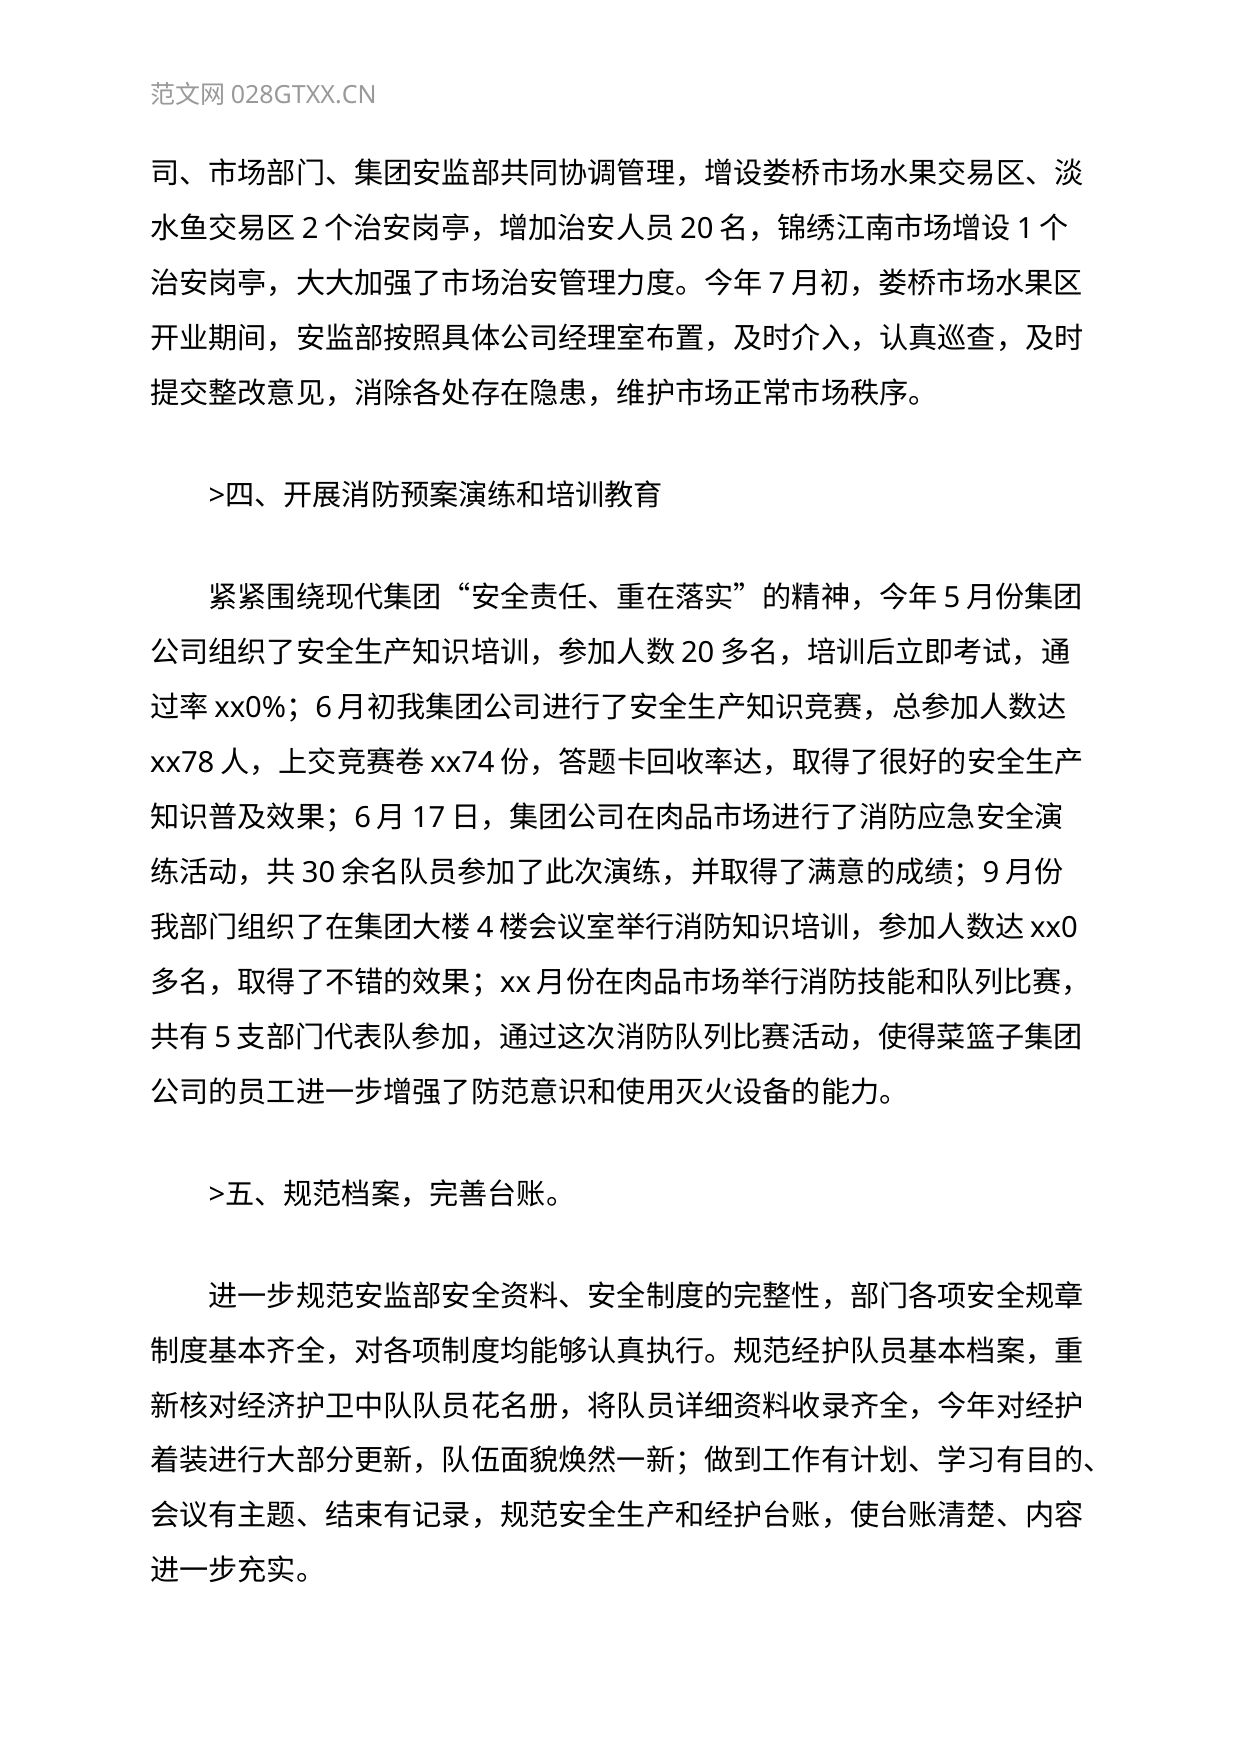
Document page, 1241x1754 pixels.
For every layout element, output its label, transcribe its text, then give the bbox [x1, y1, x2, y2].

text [150, 150, 1090, 412]
text >四、开展消防预案演练和培训教育 [150, 472, 1090, 514]
text 进一步规范安监部安全资料、安全制度的完整性，部门各项安全规章制度基本齐全，对各项制度均能够认真执行。规范经护队员基本档案，重新核对经济护卫中队队员花名册，将队员详细资料收录齐全，今年对经护着装进行大部分更新，队伍面貌焕然一新；做到工作有计划、学习有目的、会议有主题、结束有记录，规范安全生产和经护台账，使台账清楚、内容进一步充实。 [150, 1272, 1090, 1589]
text >五、规范档案，完善台账。 [150, 1170, 1090, 1213]
text 紧紧围绕现代集团“安全责任、重在落实”的精神，今年5月份集团公司组织了安全生产知识培训，参加人数20多名，培训后立即考试，通过率xx0%；6月初我集团公司进行了安全生产知识竞赛，总参加人数达xx78人，上交竞赛卷xx74份，答题卡回收率达，取得了很好的安全生产知识普及效果；6月17日，集团公司在肉品市场进行了消防应急安全演练活动，共30余名队员参加了此次演练，并取得了满意的成绩；9月份我部门组织了在集团大楼4楼会议室举行消防知识培训，参加人数达xx0多名，取得了不错的效果；xx月份在肉品市场举行消防技能和队列比赛，共有5支部门代表队参加，通过这次消防队列比赛活动，使得菜篮子集团公司的员工进一步增强了防范意识和使用灭火设备的能力。 [150, 573, 1090, 1111]
